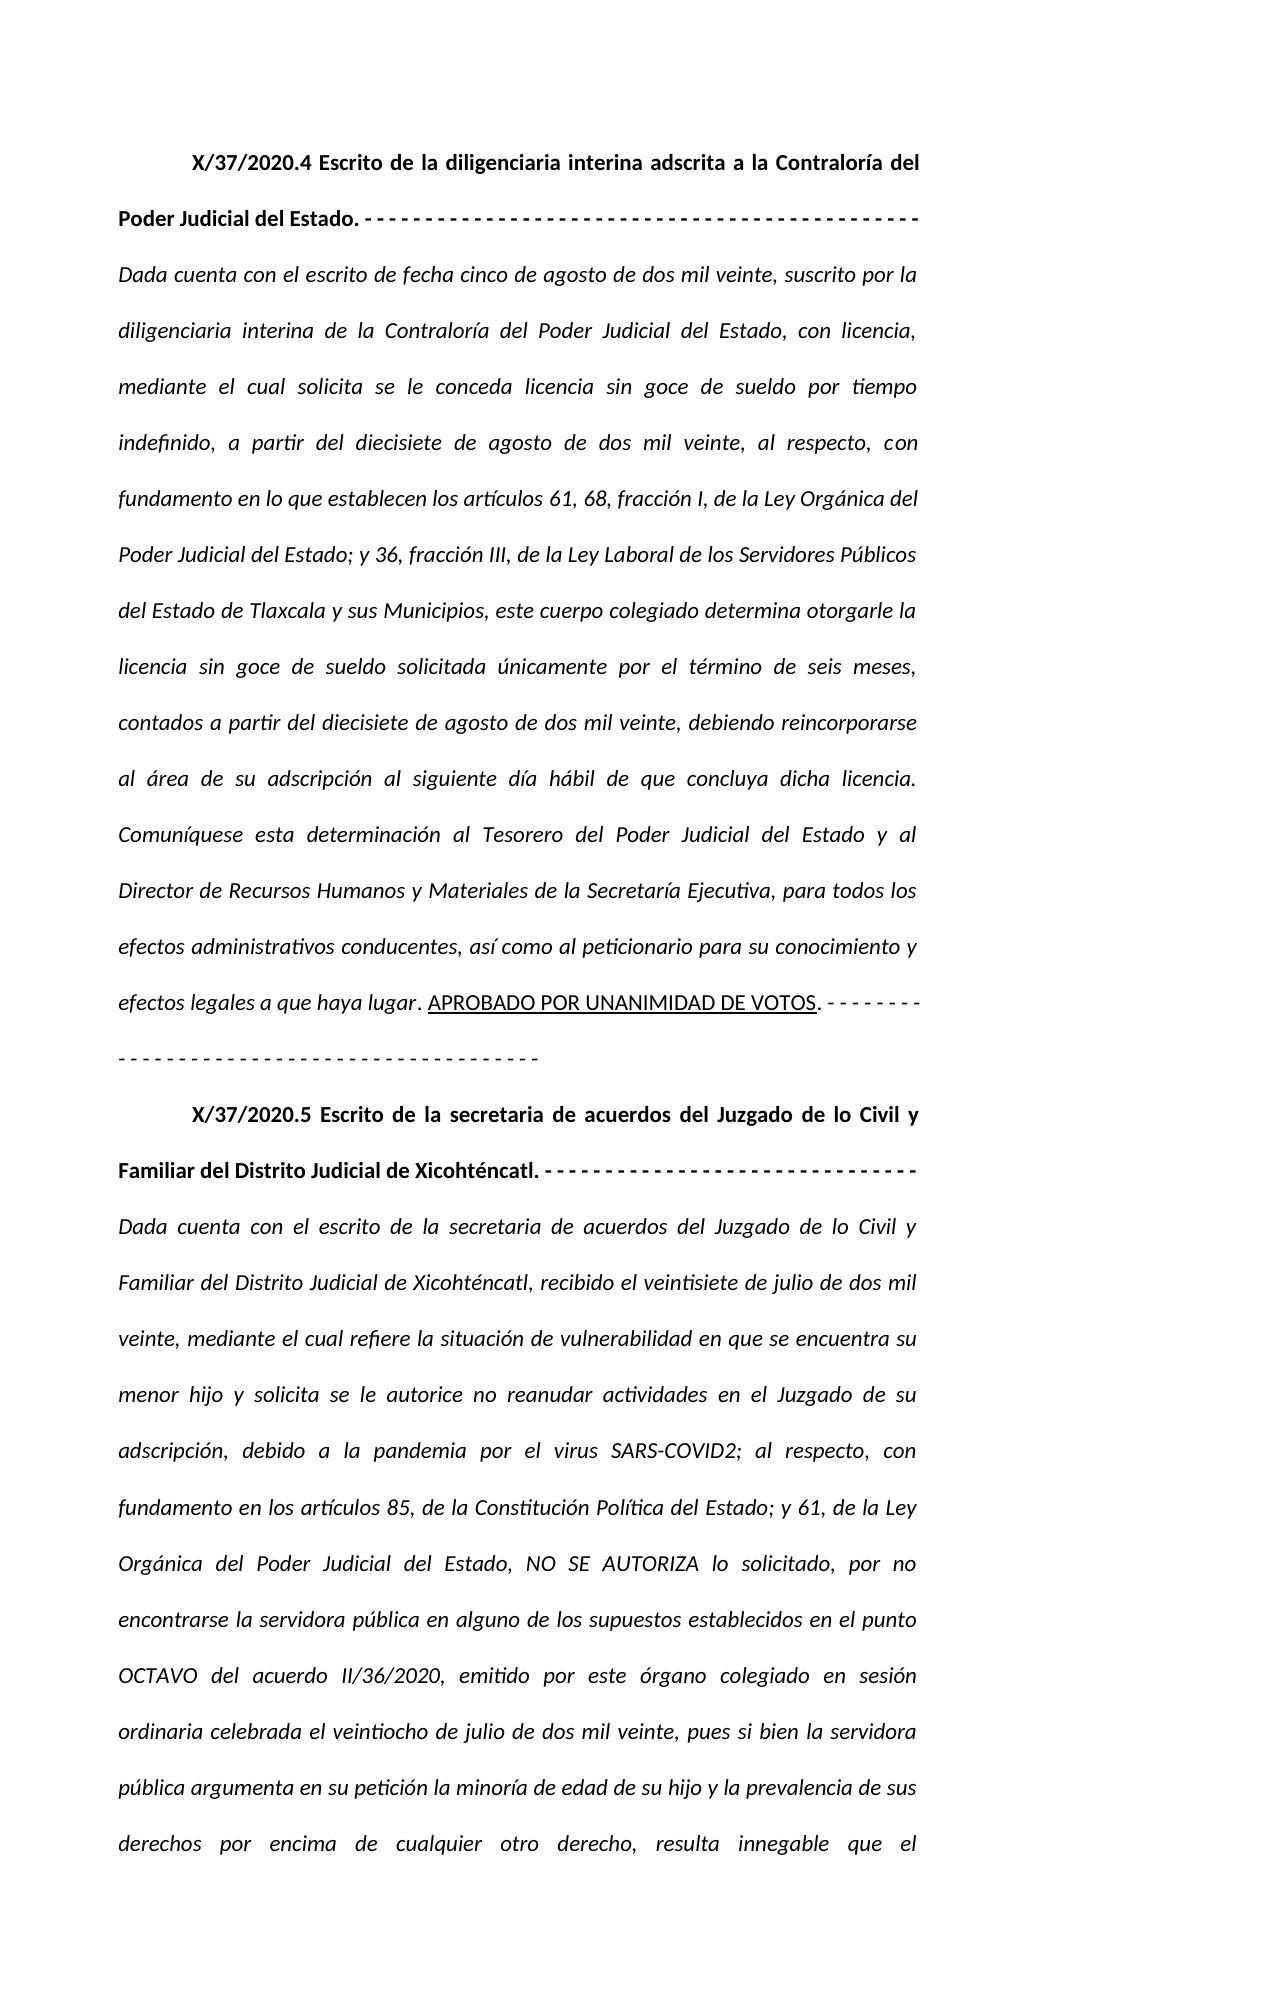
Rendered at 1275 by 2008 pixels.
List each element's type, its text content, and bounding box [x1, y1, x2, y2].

text Dada cuenta con el escrito de fecha cinco de agosto de dos mil veinte, suscrito por la diligenciaria interina de la Contraloría del Poder Judicial del Estado, con licencia, mediante el cual solicita se le conceda licencia sin goce de sueldo por tiempo indefinido, a partir del diecisiete de agosto de dos mil veinte, al respecto, con fundamento en lo que establecen los artículos 61, 68, fracción I, de la Ley Orgánica del Poder Judicial del Estado; y 36, fracción III, de la Ley Laboral de los Servidores Públicos del Estado de Tlaxcala y sus Municipios, este cuerpo colegiado determina otorgarle la licencia sin goce de sueldo solicitada únicamente por el término de seis meses, contados a partir del diecisiete de agosto de dos mil veinte, debiendo reincorporarse al área de su adscripción al siguiente día hábil de que concluya dicha licencia. Comuníquese esta determinación al Tesorero del Poder Judicial del Estado y al Director de Recursos Humanos y Materiales de la Secretaría Ejecutiva, para todos los efectos administrativos conducentes, así como al peticionario para su conocimiento y efectos legales a que haya lugar. APROBADO POR UNANIMIDAD DE VOTOS. - - - - - - - - - - - - - - - - - - - - - - - - - - - - - - - - - - - - - - - - - - - [118, 260, 921, 1072]
text X/37/2020.5 Escrito de la secretaria de acuerdos del Juzgado de lo Civil y Familiar del Distrito Judicial de Xicohténcatl. - - - - - - - - - - - - - - - - - - - - - - - - - - - - - - - [118, 1100, 921, 1184]
text X/37/2020.4 Escrito de la diligenciaria interina adscrita a la Contraloría del Poder Judicial del Estado. - - - - - - - - - - - - - - - - - - - - - - - - - - - - - - - - - - - - - - - - - - - - - - [118, 148, 921, 232]
